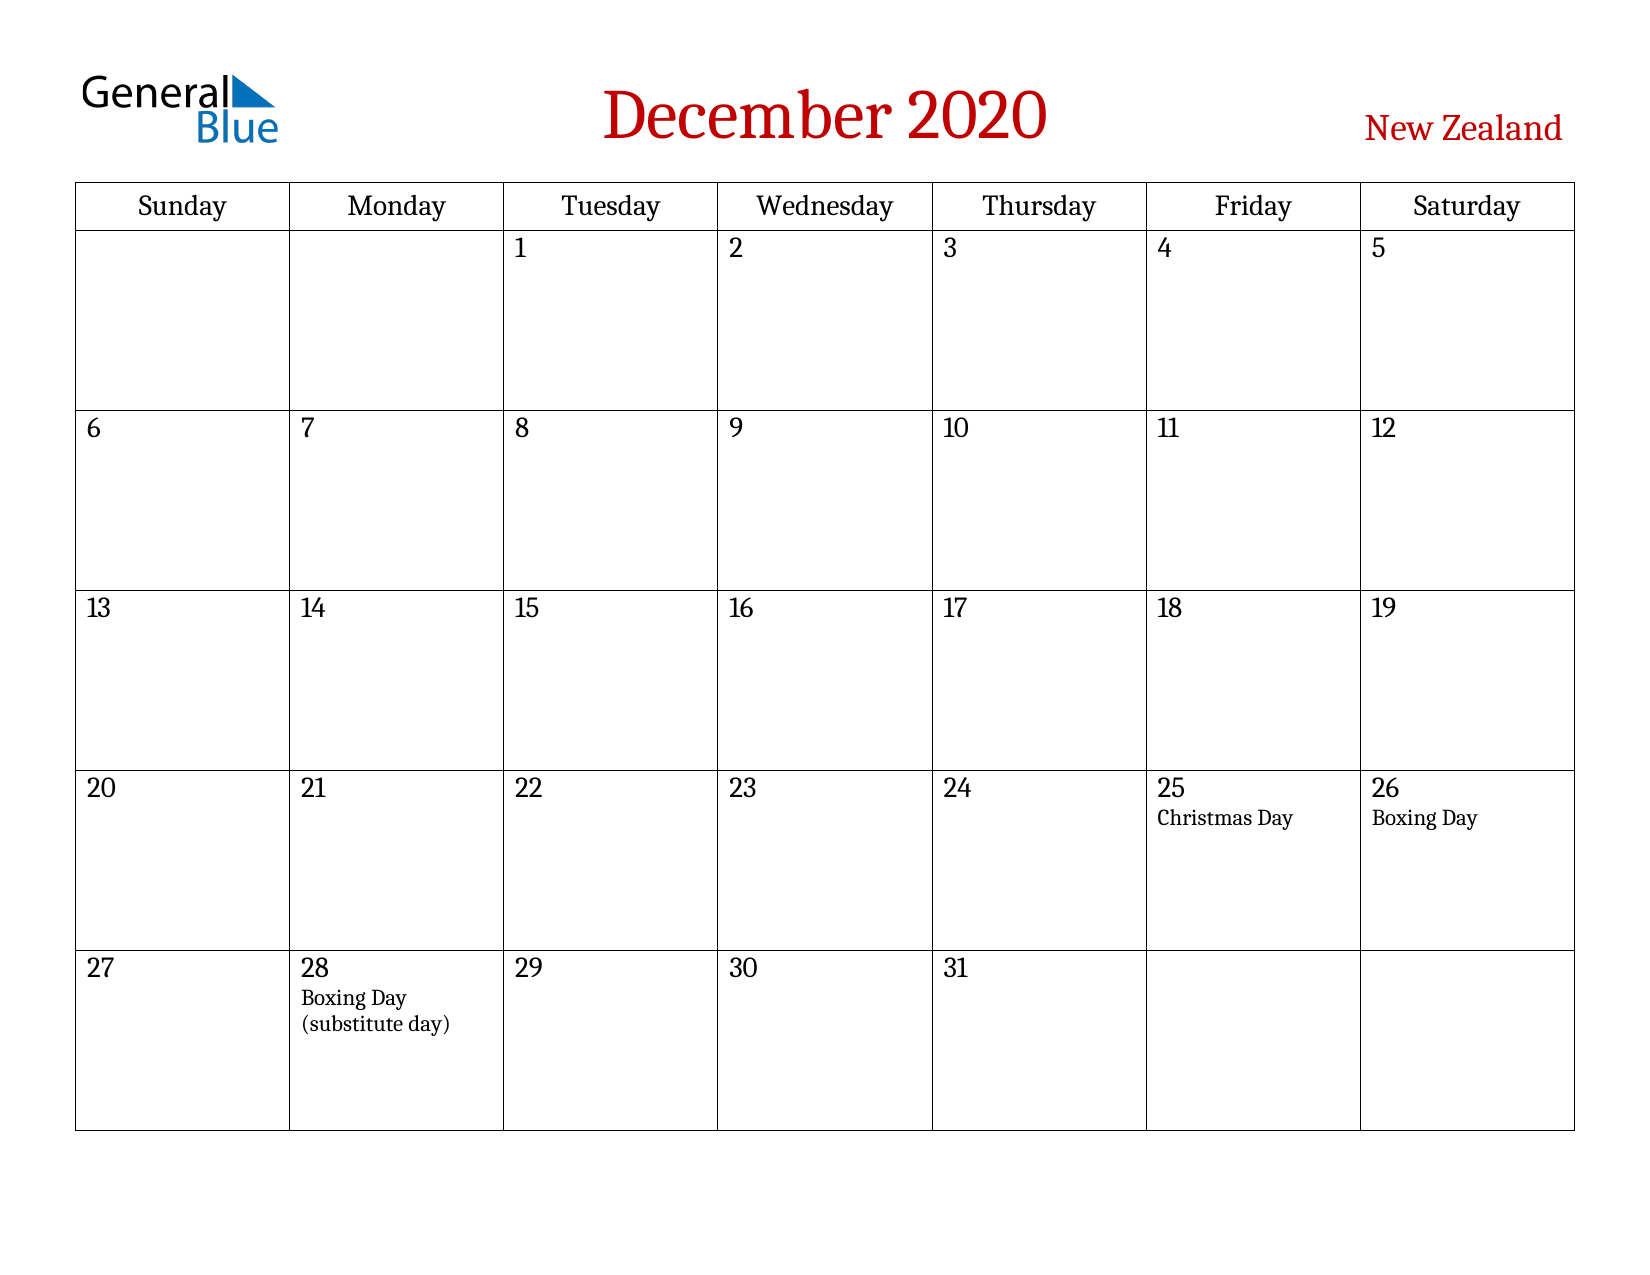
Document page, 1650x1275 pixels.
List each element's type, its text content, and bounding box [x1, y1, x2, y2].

table_cell 23 [718, 771, 932, 805]
table_cell 26 [1361, 771, 1574, 805]
table_cell [718, 265, 932, 410]
table_cell [933, 445, 1146, 590]
table_cell [76, 231, 289, 264]
table_cell 7 [290, 411, 503, 444]
table_cell 14 [290, 591, 503, 625]
table_cell 13 [76, 591, 289, 625]
table_cell Friday [1147, 183, 1360, 230]
table_cell 2 [718, 231, 932, 264]
table_cell [1147, 265, 1360, 410]
picture [82, 75, 278, 143]
table_cell 5 [1361, 231, 1574, 264]
table_cell 24 [933, 771, 1146, 805]
table_cell [933, 985, 1146, 1130]
table_cell [290, 805, 503, 950]
table_cell 20 [76, 771, 289, 805]
table_cell [1147, 625, 1360, 770]
table_cell Boxing Day [1361, 805, 1574, 950]
table_cell 3 [933, 231, 1146, 264]
table_cell 16 [718, 591, 932, 625]
table_cell [1361, 265, 1574, 410]
table_header New Zealand [1146, 75, 1574, 182]
table_cell 1 [504, 231, 717, 264]
table_cell 21 [290, 771, 503, 805]
table_cell [1361, 625, 1574, 770]
table_cell 8 [504, 411, 717, 444]
table_cell [1147, 445, 1360, 590]
table_cell [504, 625, 717, 770]
table_header December 2020 [504, 75, 1146, 182]
table_cell 17 [933, 591, 1146, 625]
table_cell Saturday [1361, 183, 1574, 230]
table_cell Monday [290, 183, 503, 230]
table_cell 11 [1147, 411, 1360, 444]
table_cell 9 [718, 411, 932, 444]
table_cell 6 [76, 411, 289, 444]
table_cell [76, 265, 289, 410]
table_cell [290, 231, 503, 264]
table_cell 31 [933, 951, 1146, 985]
table_cell [1361, 985, 1574, 1130]
table_cell [76, 805, 289, 950]
table_cell [718, 445, 932, 590]
table_cell Thursday [933, 183, 1146, 230]
table_cell [504, 805, 717, 950]
table_cell 4 [1147, 231, 1360, 264]
table_cell [290, 625, 503, 770]
table_cell [718, 805, 932, 950]
table_cell Tuesday [504, 183, 717, 230]
table_cell [504, 265, 717, 410]
table_cell [933, 805, 1146, 950]
table_cell 10 [933, 411, 1146, 444]
table_cell [1147, 951, 1360, 985]
table_cell [933, 265, 1146, 410]
table_cell [1147, 985, 1360, 1130]
table_cell 15 [504, 591, 717, 625]
table_cell 28 [290, 951, 503, 985]
table_cell 18 [1147, 591, 1360, 625]
table_cell [76, 445, 289, 590]
table_cell 12 [1361, 411, 1574, 444]
table_cell Boxing Day (substitute day) [290, 985, 503, 1130]
table_cell [718, 625, 932, 770]
table_cell 29 [504, 951, 717, 985]
table_cell 30 [718, 951, 932, 985]
table_cell 19 [1361, 591, 1574, 625]
table_cell 22 [504, 771, 717, 805]
table_cell [76, 625, 289, 770]
table_cell [290, 265, 503, 410]
table_cell [504, 985, 717, 1130]
table_cell [504, 445, 717, 590]
table_cell Wednesday [718, 183, 932, 230]
table_cell [290, 445, 503, 590]
table_cell Sunday [76, 183, 289, 230]
table_cell 27 [76, 951, 289, 985]
table_cell [1361, 951, 1574, 985]
table_header [76, 75, 503, 182]
table_cell 25 [1147, 771, 1360, 805]
table_cell [76, 985, 289, 1130]
table_cell [933, 625, 1146, 770]
table_cell [1361, 445, 1574, 590]
table_cell [718, 985, 932, 1130]
table_cell Christmas Day [1147, 805, 1360, 950]
